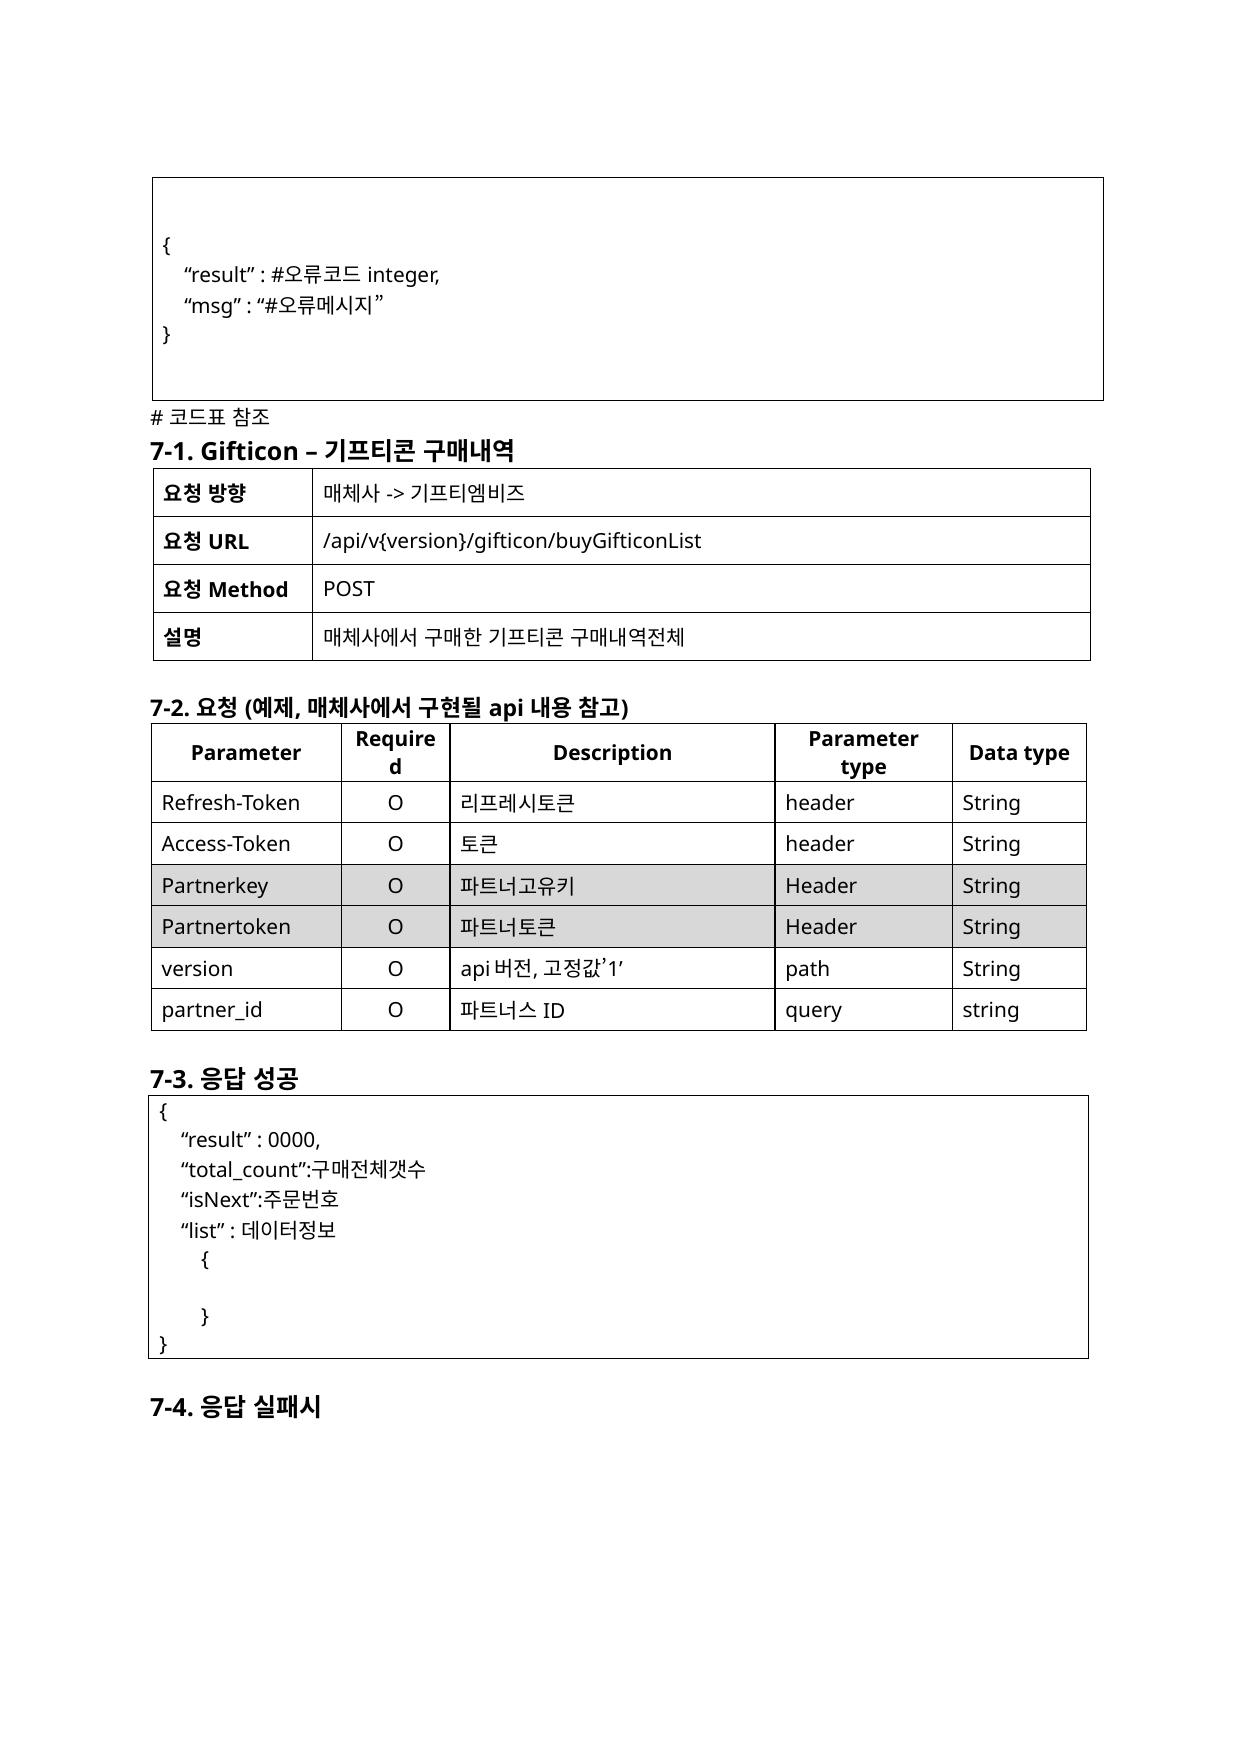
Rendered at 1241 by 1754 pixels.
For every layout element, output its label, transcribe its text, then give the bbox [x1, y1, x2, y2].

text 7-4. 응답 실패시 [150, 1387, 1090, 1424]
table_cell api버전, 고정값’1’ [451, 948, 774, 988]
table_cell Refresh-Token [152, 782, 341, 822]
table_cell 파트너고유키 [451, 865, 774, 905]
table_cell String [953, 948, 1086, 988]
table_cell 파트너토큰 [451, 906, 774, 947]
table_header Required [342, 724, 449, 781]
table_cell string [953, 989, 1086, 1029]
table_cell O [342, 948, 449, 988]
table_cell O [342, 823, 449, 864]
table_header 요청 방향 [154, 469, 312, 516]
table_cell 설명 [154, 613, 312, 660]
table_cell O [342, 906, 449, 947]
table_cell Partnerkey [152, 865, 341, 905]
table_header Data type [953, 724, 1086, 781]
table_cell query [776, 989, 952, 1029]
table_cell Header [776, 865, 952, 905]
table_cell O [342, 865, 449, 905]
table_cell Partnertoken [152, 906, 341, 947]
table_cell version [152, 948, 341, 988]
table_cell String [953, 865, 1086, 905]
table_header { “result” : 0000, “total_count”:구매전체갯수 “isNext”:주문번호 “list” : 데이터정보 { } } [149, 1096, 1088, 1358]
table_cell String [953, 906, 1086, 947]
table_cell Header [776, 906, 952, 947]
table_cell path [776, 948, 952, 988]
table_cell 토큰 [451, 823, 774, 864]
table_header Parameter [152, 724, 341, 781]
text 7-2. 요청 (예제, 매체사에서 구현될 api 내용 참고) [150, 689, 1090, 723]
text 7-1. Gifticon – 기프티콘 구매내역 [150, 431, 1090, 468]
table_cell /api/v{version}/gifticon/buyGifticonList [313, 517, 1090, 564]
table_cell O [342, 782, 449, 822]
table_cell 요청 URL [154, 517, 312, 564]
text # 코드표 참조 [150, 401, 1090, 431]
table_cell 리프레시토큰 [451, 782, 774, 822]
table_cell POST [313, 565, 1090, 612]
table_header 매체사 -> 기프티엠비즈 [313, 469, 1090, 516]
table_header { “result” : #오류코드 integer, “msg” : “#오류메시지” } [153, 178, 1103, 400]
table_cell header [776, 823, 952, 864]
table_cell header [776, 782, 952, 822]
table_cell O [342, 989, 449, 1029]
table_header Description [451, 724, 774, 781]
table_cell partner_id [152, 989, 341, 1029]
table_header Parameter type [776, 724, 952, 781]
text 7-3. 응답 성공 [150, 1059, 1090, 1095]
table_cell Access-Token [152, 823, 341, 864]
table_cell String [953, 823, 1086, 864]
table_cell 매체사에서 구매한 기프티콘 구매내역전체 [313, 613, 1090, 660]
table_cell String [953, 782, 1086, 822]
table_cell 요청 Method [154, 565, 312, 612]
table_cell 파트너스 ID [451, 989, 774, 1029]
